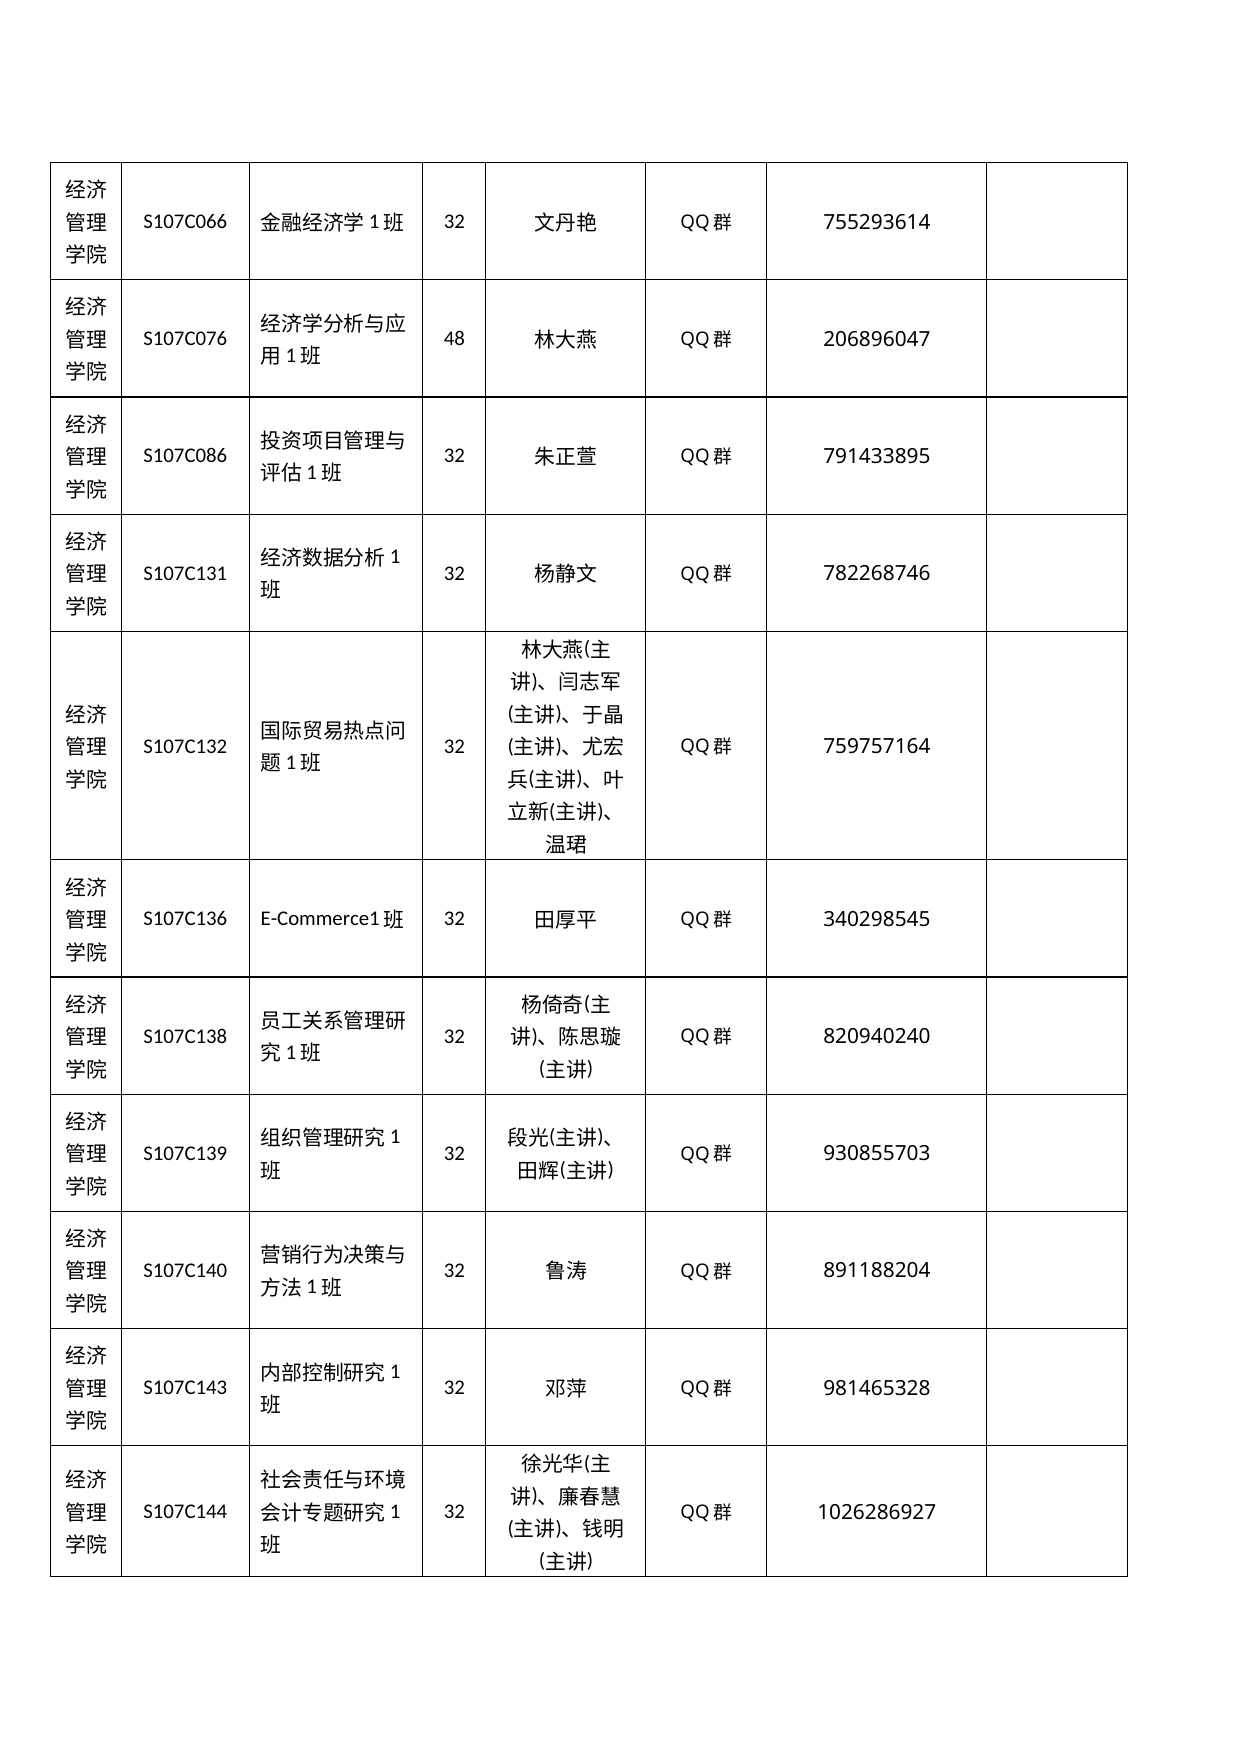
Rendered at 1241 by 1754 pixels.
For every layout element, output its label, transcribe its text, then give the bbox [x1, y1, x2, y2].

table_cell S107C066 [122, 163, 249, 279]
table_cell 员工关系管理研究1班 [250, 978, 422, 1094]
table_cell [987, 1095, 1127, 1211]
table_cell 经济管理学院 [51, 515, 121, 631]
table_cell 32 [423, 1329, 485, 1445]
table_cell 759757164 [767, 632, 986, 859]
table_cell 段光(主讲)、田辉(主讲) [486, 1095, 645, 1211]
table_cell 32 [423, 632, 485, 859]
table_cell 经济管理学院 [51, 1095, 121, 1211]
table_cell 32 [423, 1095, 485, 1211]
table_cell 48 [423, 280, 485, 396]
table_cell S107C131 [122, 515, 249, 631]
table_cell 32 [423, 1446, 485, 1576]
table_cell 文丹艳 [486, 163, 645, 279]
table_cell 经济管理学院 [51, 398, 121, 513]
table_cell QQ群 [646, 1095, 766, 1211]
table_cell QQ群 [646, 1446, 766, 1576]
table_cell 782268746 [767, 515, 986, 631]
table_cell 经济管理学院 [51, 860, 121, 976]
table_cell 755293614 [767, 163, 986, 279]
table_cell 经济管理学院 [51, 163, 121, 279]
table_cell 邓萍 [486, 1329, 645, 1445]
table_cell QQ群 [646, 1212, 766, 1328]
table_cell 田厚平 [486, 860, 645, 976]
table_cell 经济管理学院 [51, 632, 121, 859]
table_cell 杨静文 [486, 515, 645, 631]
table_cell 林大燕(主讲)、闫志军(主讲)、于晶(主讲)、尤宏兵(主讲)、叶立新(主讲)、温珺 [486, 632, 645, 859]
table_cell 经济管理学院 [51, 1212, 121, 1328]
table_cell 内部控制研究1班 [250, 1329, 422, 1445]
table_cell QQ群 [646, 1329, 766, 1445]
table_cell 杨倚奇(主讲)、陈思璇(主讲) [486, 978, 645, 1094]
table_cell QQ群 [646, 978, 766, 1094]
table_cell 林大燕 [486, 280, 645, 396]
table_cell [987, 860, 1127, 976]
table_cell 820940240 [767, 978, 986, 1094]
table_cell 891188204 [767, 1212, 986, 1328]
table_cell S107C132 [122, 632, 249, 859]
table_cell 徐光华(主讲)、廉春慧(主讲)、钱明(主讲) [486, 1446, 645, 1576]
table_cell [987, 1446, 1127, 1576]
table_cell 32 [423, 860, 485, 976]
table_cell 社会责任与环境会计专题研究1班 [250, 1446, 422, 1576]
table_cell 32 [423, 978, 485, 1094]
table_cell QQ群 [646, 163, 766, 279]
table_cell 营销行为决策与方法1班 [250, 1212, 422, 1328]
table_cell [987, 163, 1127, 279]
table_cell 340298545 [767, 860, 986, 976]
table_cell [987, 515, 1127, 631]
table_cell 国际贸易热点问题1班 [250, 632, 422, 859]
table_cell 1026286927 [767, 1446, 986, 1576]
table_cell 791433895 [767, 398, 986, 513]
table_cell S107C140 [122, 1212, 249, 1328]
table_cell [987, 978, 1127, 1094]
table_cell QQ群 [646, 398, 766, 513]
table_cell S107C138 [122, 978, 249, 1094]
table_cell 经济管理学院 [51, 1446, 121, 1576]
table_cell [987, 1329, 1127, 1445]
table_cell [987, 632, 1127, 859]
table_cell 32 [423, 163, 485, 279]
table_cell 投资项目管理与评估1班 [250, 398, 422, 513]
table_cell 金融经济学1班 [250, 163, 422, 279]
table_cell 206896047 [767, 280, 986, 396]
table_cell 经济管理学院 [51, 280, 121, 396]
table_cell S107C076 [122, 280, 249, 396]
table_cell [987, 398, 1127, 513]
table_cell [987, 280, 1127, 396]
table_cell 组织管理研究1班 [250, 1095, 422, 1211]
table_cell S107C136 [122, 860, 249, 976]
table_cell QQ群 [646, 860, 766, 976]
table_cell 朱正萱 [486, 398, 645, 513]
table_cell [987, 1212, 1127, 1328]
table_cell QQ群 [646, 280, 766, 396]
table_cell E-Commerce1班 [250, 860, 422, 976]
table_cell 经济管理学院 [51, 1329, 121, 1445]
table_cell 32 [423, 515, 485, 631]
table_cell QQ群 [646, 632, 766, 859]
table_cell 930855703 [767, 1095, 986, 1211]
table_cell 经济管理学院 [51, 978, 121, 1094]
table_cell 经济学分析与应用1班 [250, 280, 422, 396]
table_cell 32 [423, 1212, 485, 1328]
table_cell 981465328 [767, 1329, 986, 1445]
table_cell S107C139 [122, 1095, 249, 1211]
table_cell 32 [423, 398, 485, 513]
table_cell 经济数据分析1班 [250, 515, 422, 631]
table_cell QQ群 [646, 515, 766, 631]
table_cell S107C086 [122, 398, 249, 513]
table_cell S107C144 [122, 1446, 249, 1576]
table_cell 鲁涛 [486, 1212, 645, 1328]
table_cell S107C143 [122, 1329, 249, 1445]
